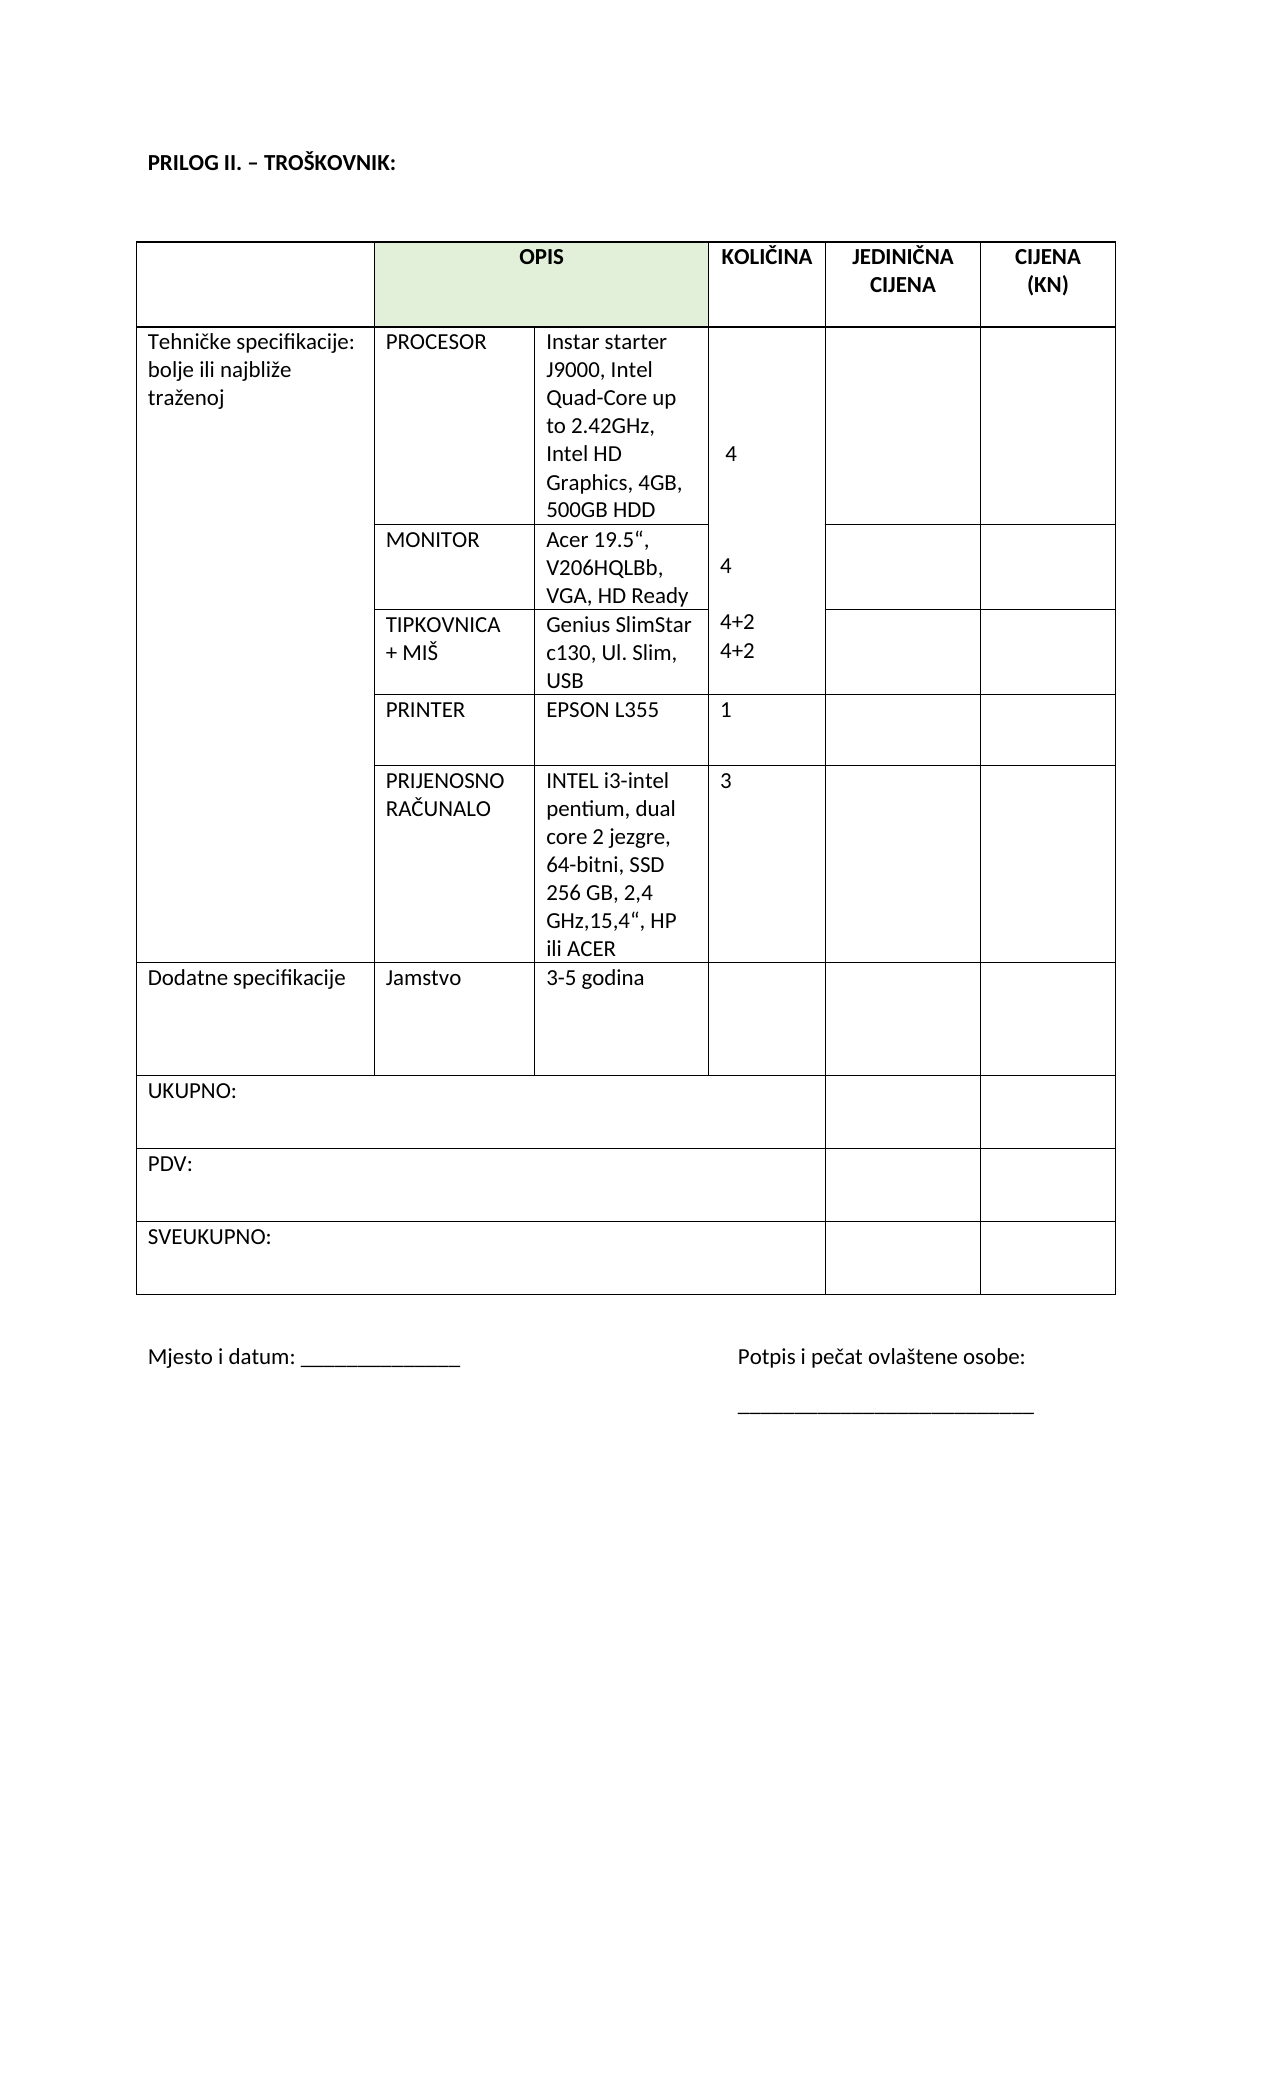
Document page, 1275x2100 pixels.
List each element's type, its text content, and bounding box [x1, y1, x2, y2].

table_cell PROCESOR [375, 328, 534, 524]
table_cell [981, 1222, 1115, 1294]
table_cell Dodatne specifikacije [137, 963, 374, 1075]
table_cell SVEUKUPNO: [137, 1222, 825, 1294]
table_cell [826, 963, 980, 1075]
table_cell [826, 610, 980, 694]
table_cell EPSON L355 [535, 695, 708, 765]
table_cell [981, 610, 1115, 694]
table_cell 1 [709, 695, 825, 765]
table_cell [826, 1076, 980, 1148]
table_cell INTEL i3-intel pentium, dual core 2 jezgre, 64-bitni, SSD 256 GB, 2,4 GHz,15,4“, HP ili ACER [535, 766, 708, 962]
table_cell [826, 766, 980, 962]
table_cell [826, 1222, 980, 1294]
table_header OPIS [375, 243, 708, 326]
table_cell PDV: [137, 1149, 825, 1221]
table_cell [981, 1076, 1115, 1148]
table_header KOLIČINA [709, 243, 825, 326]
table_cell PRINTER [375, 695, 534, 765]
text __________________________ [148, 1389, 1127, 1417]
table_cell UKUPNO: [137, 1076, 825, 1148]
table_cell 4 4 4+2 4+2 [709, 328, 825, 694]
table_header JEDINIČNA CIJENA [826, 243, 980, 326]
table_cell [981, 963, 1115, 1075]
table_cell [981, 695, 1115, 765]
table_cell [826, 525, 980, 609]
table_cell [981, 766, 1115, 962]
table_cell [981, 1149, 1115, 1221]
table_cell Instar starter J9000, Intel Quad-Core up to 2.42GHz, Intel HD Graphics, 4GB, 500GB HDD [535, 328, 708, 524]
table_header [137, 243, 374, 326]
text Mjesto i datum: ______________ Potpis i pečat ovlaštene osobe: [148, 1342, 1127, 1370]
table_cell [981, 328, 1115, 524]
table_cell TIPKOVNICA + MIŠ [375, 610, 534, 694]
table_cell Acer 19.5“, V206HQLBb, VGA, HD Ready [535, 525, 708, 609]
table_header CIJENA (KN) [981, 243, 1115, 326]
table_cell [981, 525, 1115, 609]
table_cell 3 [709, 766, 825, 962]
table_cell [826, 328, 980, 524]
table_cell Jamstvo [375, 963, 534, 1075]
table_cell MONITOR [375, 525, 534, 609]
table_cell Genius SlimStar c130, Ul. Slim, USB [535, 610, 708, 694]
table_cell 3-5 godina [535, 963, 708, 1075]
table_cell [826, 1149, 980, 1221]
text PRILOG II. – TROŠKOVNIK: [148, 148, 1127, 176]
table_cell [826, 695, 980, 765]
table_cell Tehničke specifikacije: bolje ili najbliže traženoj [137, 328, 374, 962]
table_cell PRIJENOSNO RAČUNALO [375, 766, 534, 962]
table_cell [709, 963, 825, 1075]
